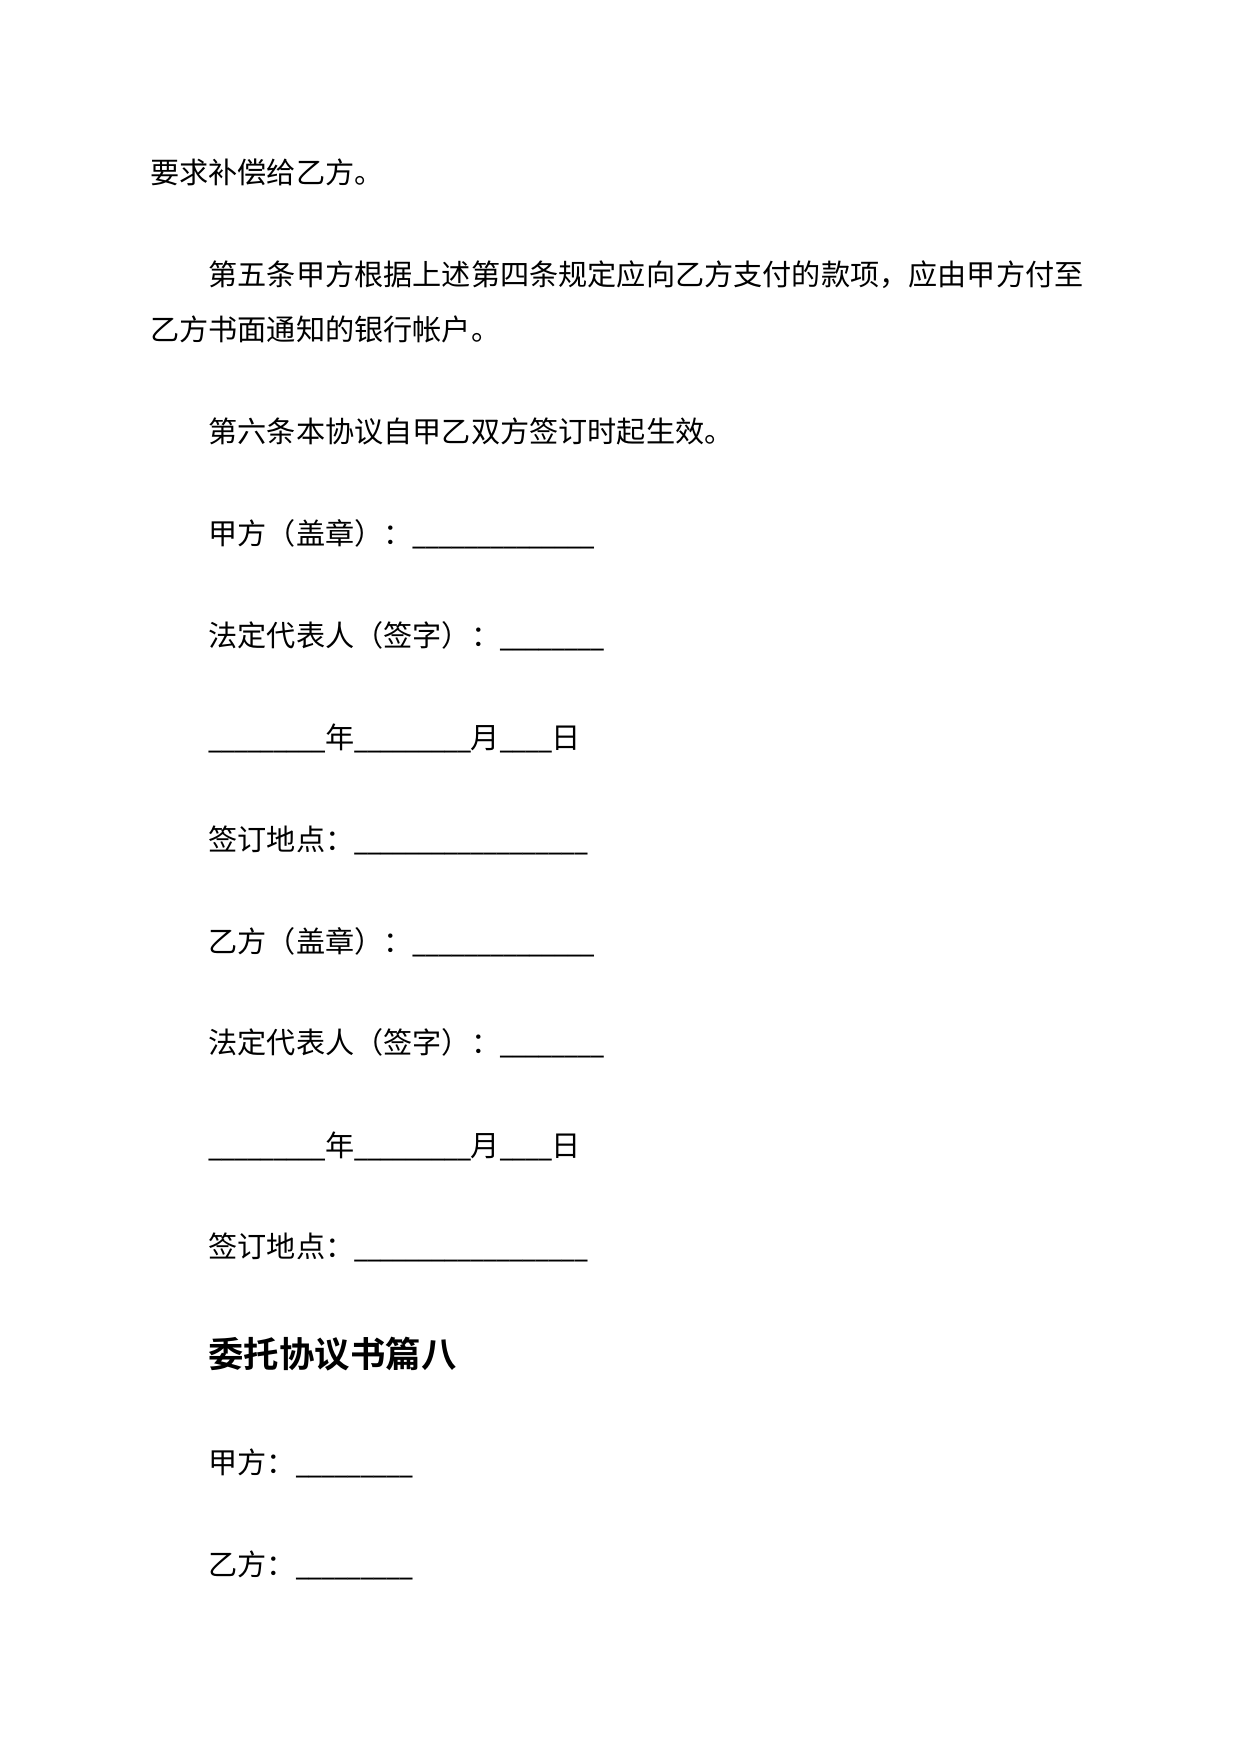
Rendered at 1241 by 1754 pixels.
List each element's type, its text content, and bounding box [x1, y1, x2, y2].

text 签订地点：__________________ [150, 816, 1090, 858]
text 法定代表人（签字）：________ [150, 612, 1090, 654]
text 法定代表人（签字）：________ [150, 1020, 1090, 1062]
text _________年_________月____日 [150, 1122, 1090, 1164]
text 第五条甲方根据上述第四条规定应向乙方支付的款项，应由甲方付至乙方书面通知的银行帐户。 [150, 252, 1090, 349]
text 第六条本协议自甲乙双方签订时起生效。 [150, 408, 1090, 451]
text _________年_________月____日 [150, 714, 1090, 757]
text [150, 150, 1090, 192]
text 签订地点：__________________ [150, 1224, 1090, 1266]
text 甲方：_________ [150, 1439, 1090, 1482]
text 甲方（盖章）：______________ [150, 510, 1090, 553]
text 乙方（盖章）：______________ [150, 918, 1090, 961]
text 委托协议书篇八 [150, 1326, 1090, 1377]
text 乙方：_________ [150, 1541, 1090, 1584]
